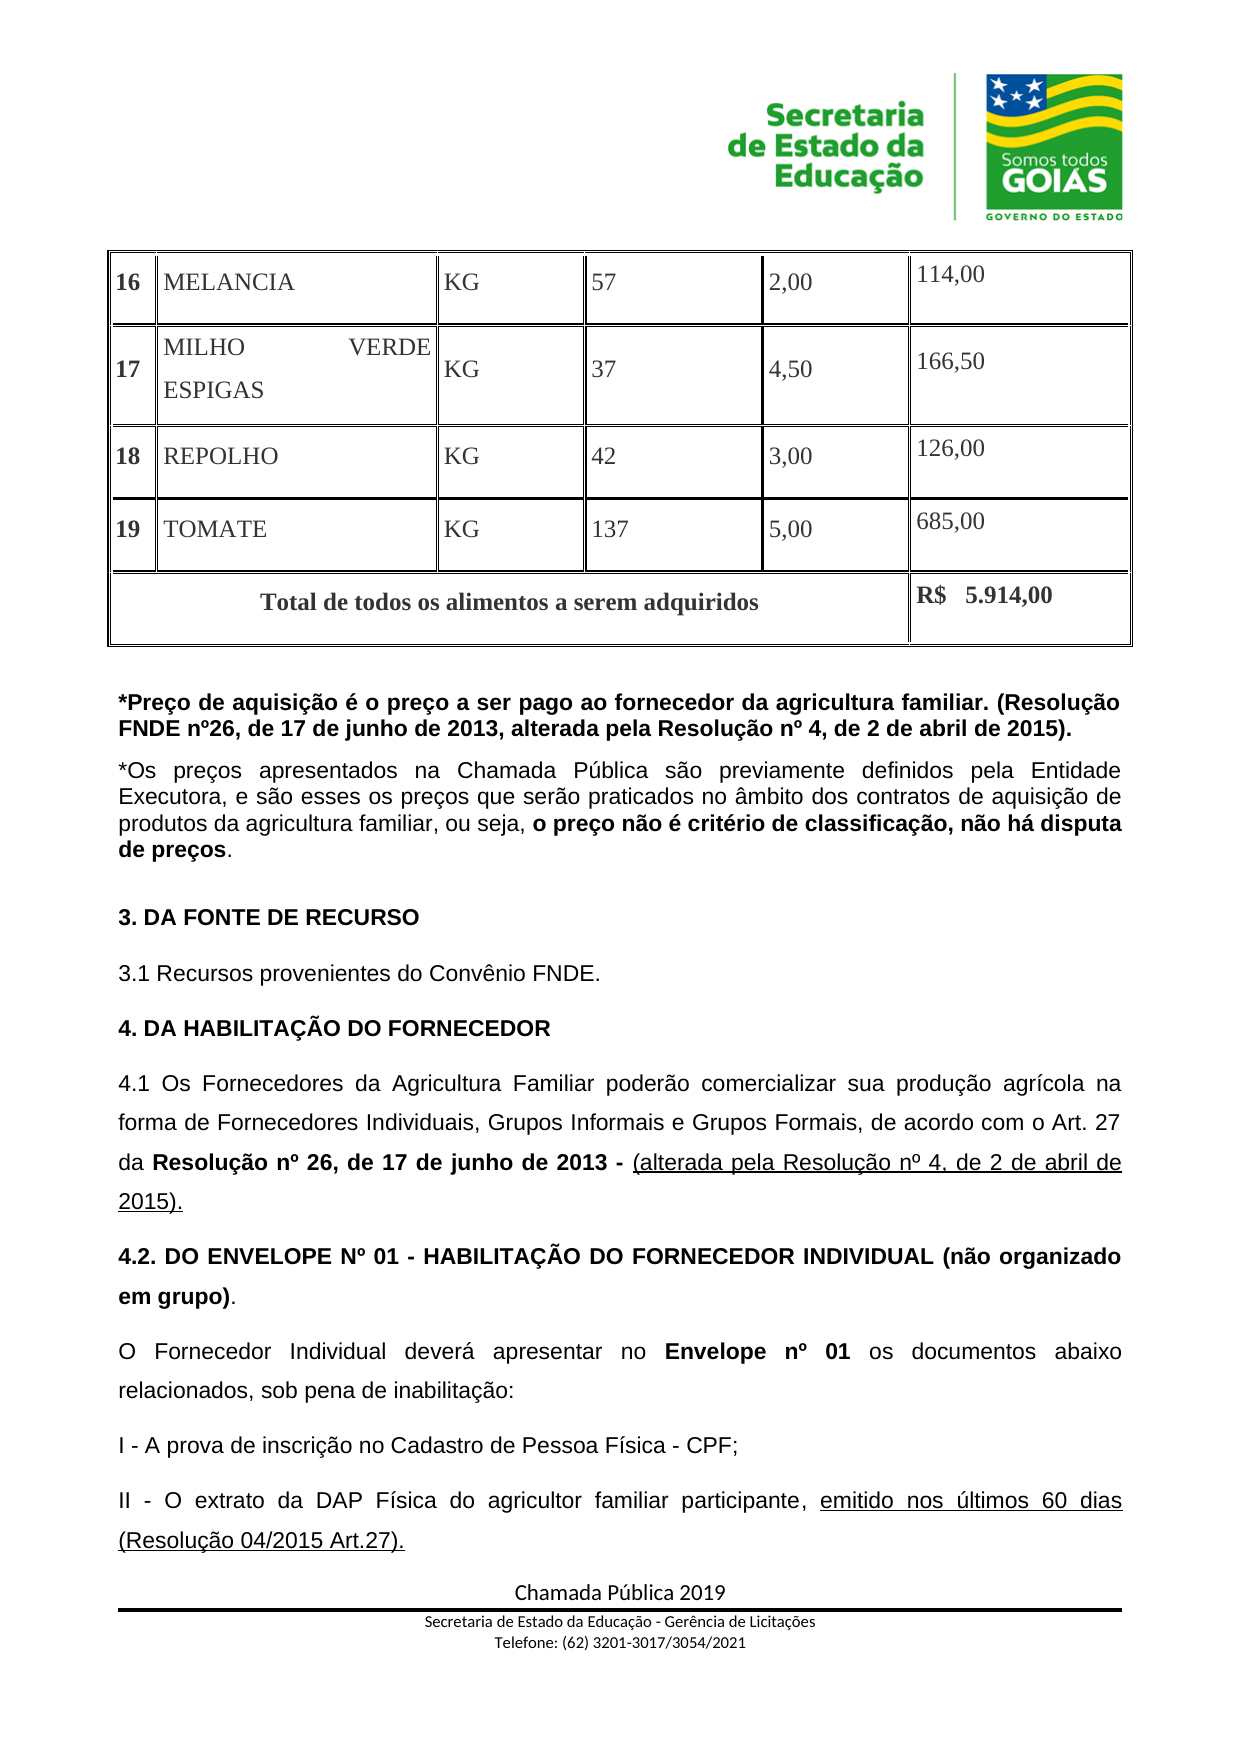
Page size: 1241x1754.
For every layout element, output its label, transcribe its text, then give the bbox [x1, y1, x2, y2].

table_cell REPOLHO [158, 427, 436, 497]
picture [727, 73, 1123, 222]
table_cell 18 [109, 424, 157, 497]
table_cell KG [438, 251, 585, 323]
table_cell 114,00 [910, 253, 1130, 323]
text 3.1 Recursos provenientes do Convênio FNDE. [118, 959, 1122, 986]
table_cell 2,00 [762, 253, 910, 323]
table_cell 37 [587, 327, 761, 424]
table_cell 3,00 [764, 427, 908, 497]
table_cell R$ 5.914,00 [910, 570, 1130, 643]
table_cell 126,00 [910, 424, 1131, 497]
table_cell KG [439, 500, 583, 570]
table_cell 42 [587, 427, 761, 497]
text O Fornecedor Individual deverá apresentar no Envelope nº 01 os documentos abaixo relacionados, sob pena de inabilitação: [118, 1338, 1122, 1404]
table_cell TOMATE [158, 500, 436, 570]
text *Preço de aquisição é o preço a ser pago ao fornecedor da agricultura familiar. (Resolução FNDE nº26, de 17 de junho de 2013, alterada pela Resolução nº 4, de 2 de abril de 2015). [118, 689, 1122, 741]
text 4.2. DO ENVELOPE Nº 01 - HABILITAÇÃO DO FORNECEDOR INDIVIDUAL (não organizado em grupo). [118, 1243, 1122, 1309]
table_cell 57 [585, 253, 762, 323]
text 4.1 Os Fornecedores da Agricultura Familiar poderão comercializar sua produção agrícola na forma de Fornecedores Individuais, Grupos Informais e Grupos Formais, de acordo com o Art. 27 da Resolução nº 26, de 17 de junho de 2013 - (alterada pela Resolução nº 4, de 2 de abril de 2015). [118, 1070, 1122, 1214]
table_cell 16 [111, 253, 157, 323]
text 4. DA HABILITAÇÃO DO FORNECEDOR [118, 1014, 1122, 1041]
table_cell KG [439, 327, 583, 424]
text II - O extrato da DAP Física do agricultor familiar participante, emitido nos últimos 60 dias (Resolução 04/2015 Art.27). [118, 1487, 1122, 1553]
text I - A prova de inscrição no Cadastro de Pessoa Física - CPF; [118, 1432, 1122, 1459]
table_cell 19 [111, 497, 155, 570]
table_cell 17 [111, 323, 155, 424]
table_cell 4,50 [764, 327, 908, 424]
table_cell 685,00 [911, 497, 1130, 570]
table_cell KG [439, 427, 583, 497]
table_cell 137 [587, 500, 761, 570]
table_cell MILHO VERDE ESPIGAS [158, 327, 436, 424]
table_cell MELANCIA [157, 253, 437, 323]
text *Os preços apresentados na Chamada Pública são previamente definidos pela Entidade Executora, e são esses os preços que serão praticados no âmbito dos contratos de aquisição de produtos da agricultura familiar, ou seja, o preço não é critério de classificação, não há disputa de preços. [118, 757, 1122, 862]
table_cell 166,50 [911, 323, 1130, 424]
table_cell 5,00 [764, 500, 908, 570]
table_cell Total de todos os alimentos a serem adquiridos [111, 570, 910, 643]
text 3. DA FONTE DE RECURSO [118, 904, 1122, 931]
